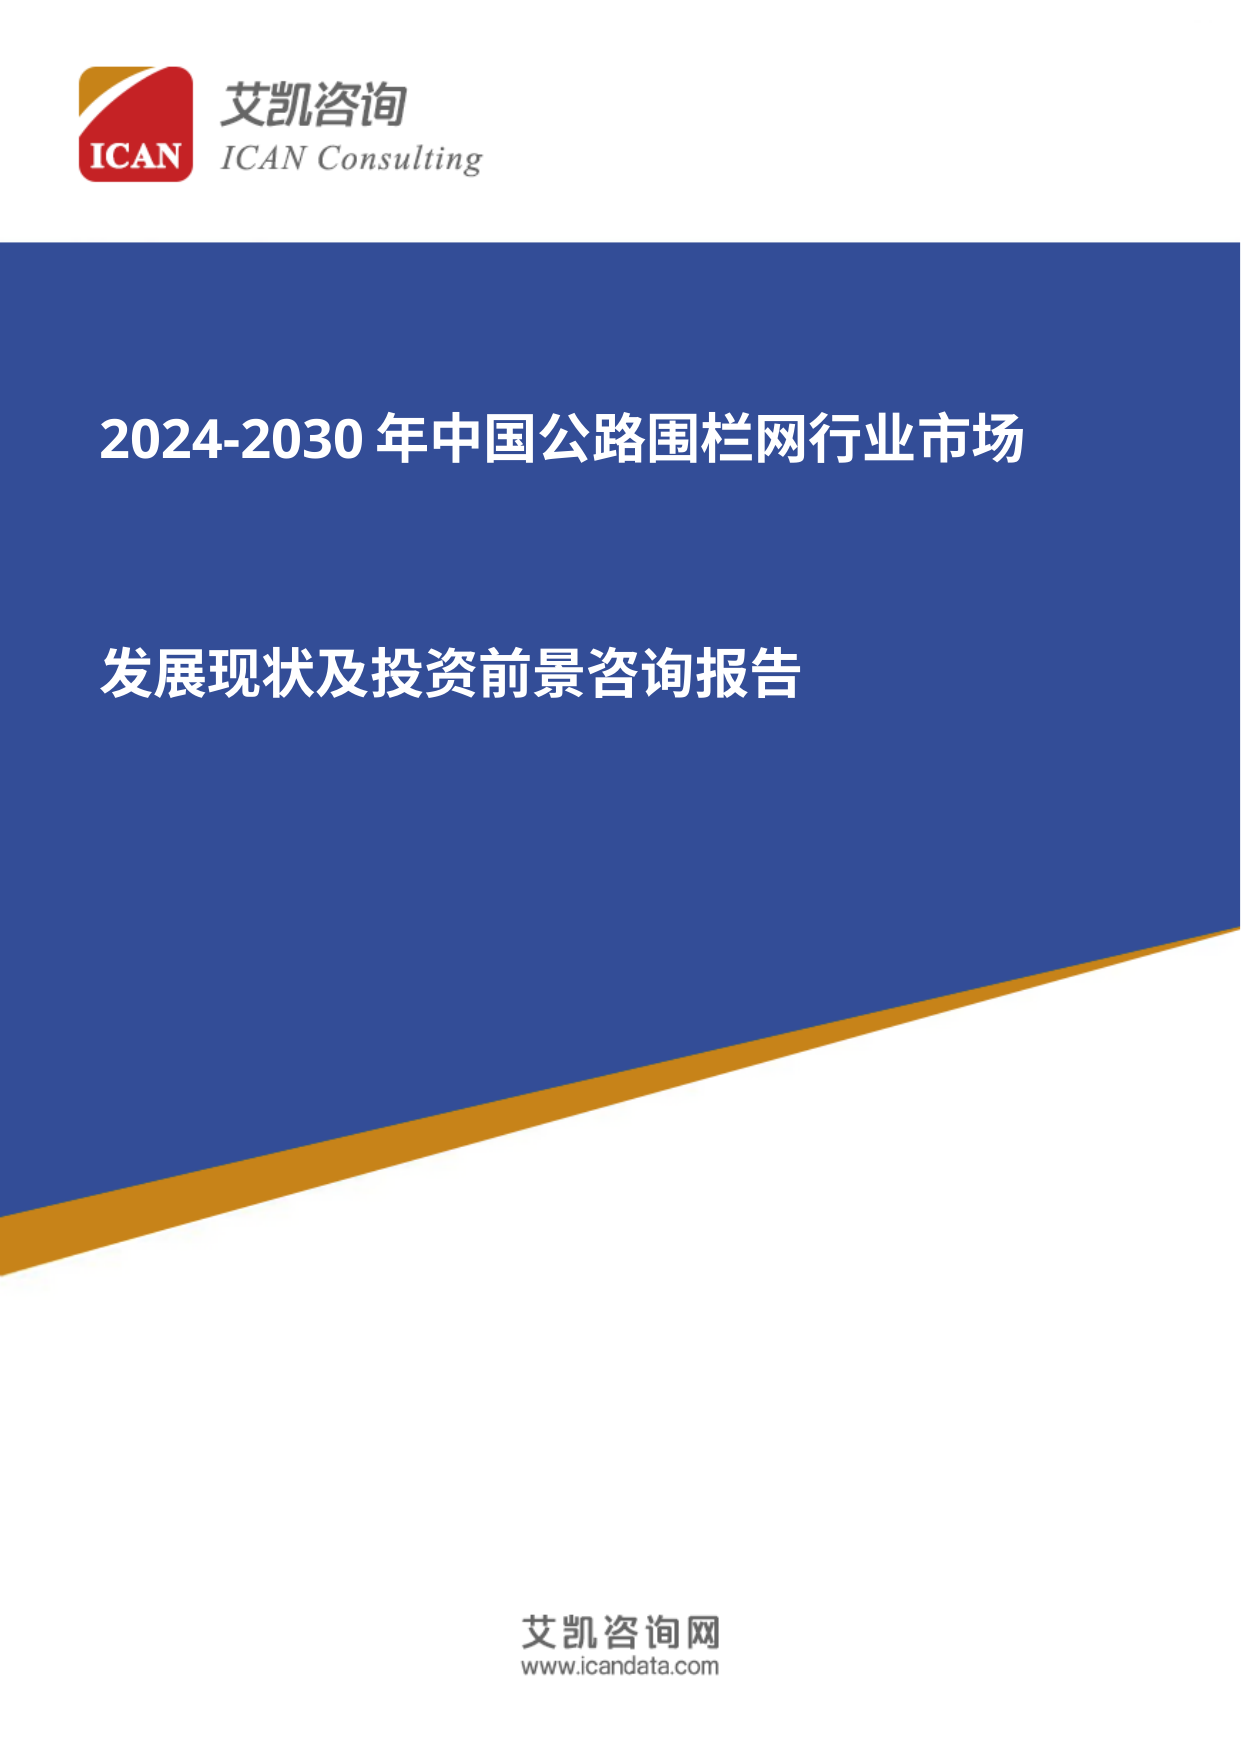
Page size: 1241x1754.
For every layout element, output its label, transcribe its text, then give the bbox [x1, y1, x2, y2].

subtitle 2024-2030年中国公路围栏网行业市场发展现状及投资前景咨询报告 [99, 386, 1053, 718]
picture [0, 5, 1241, 1754]
